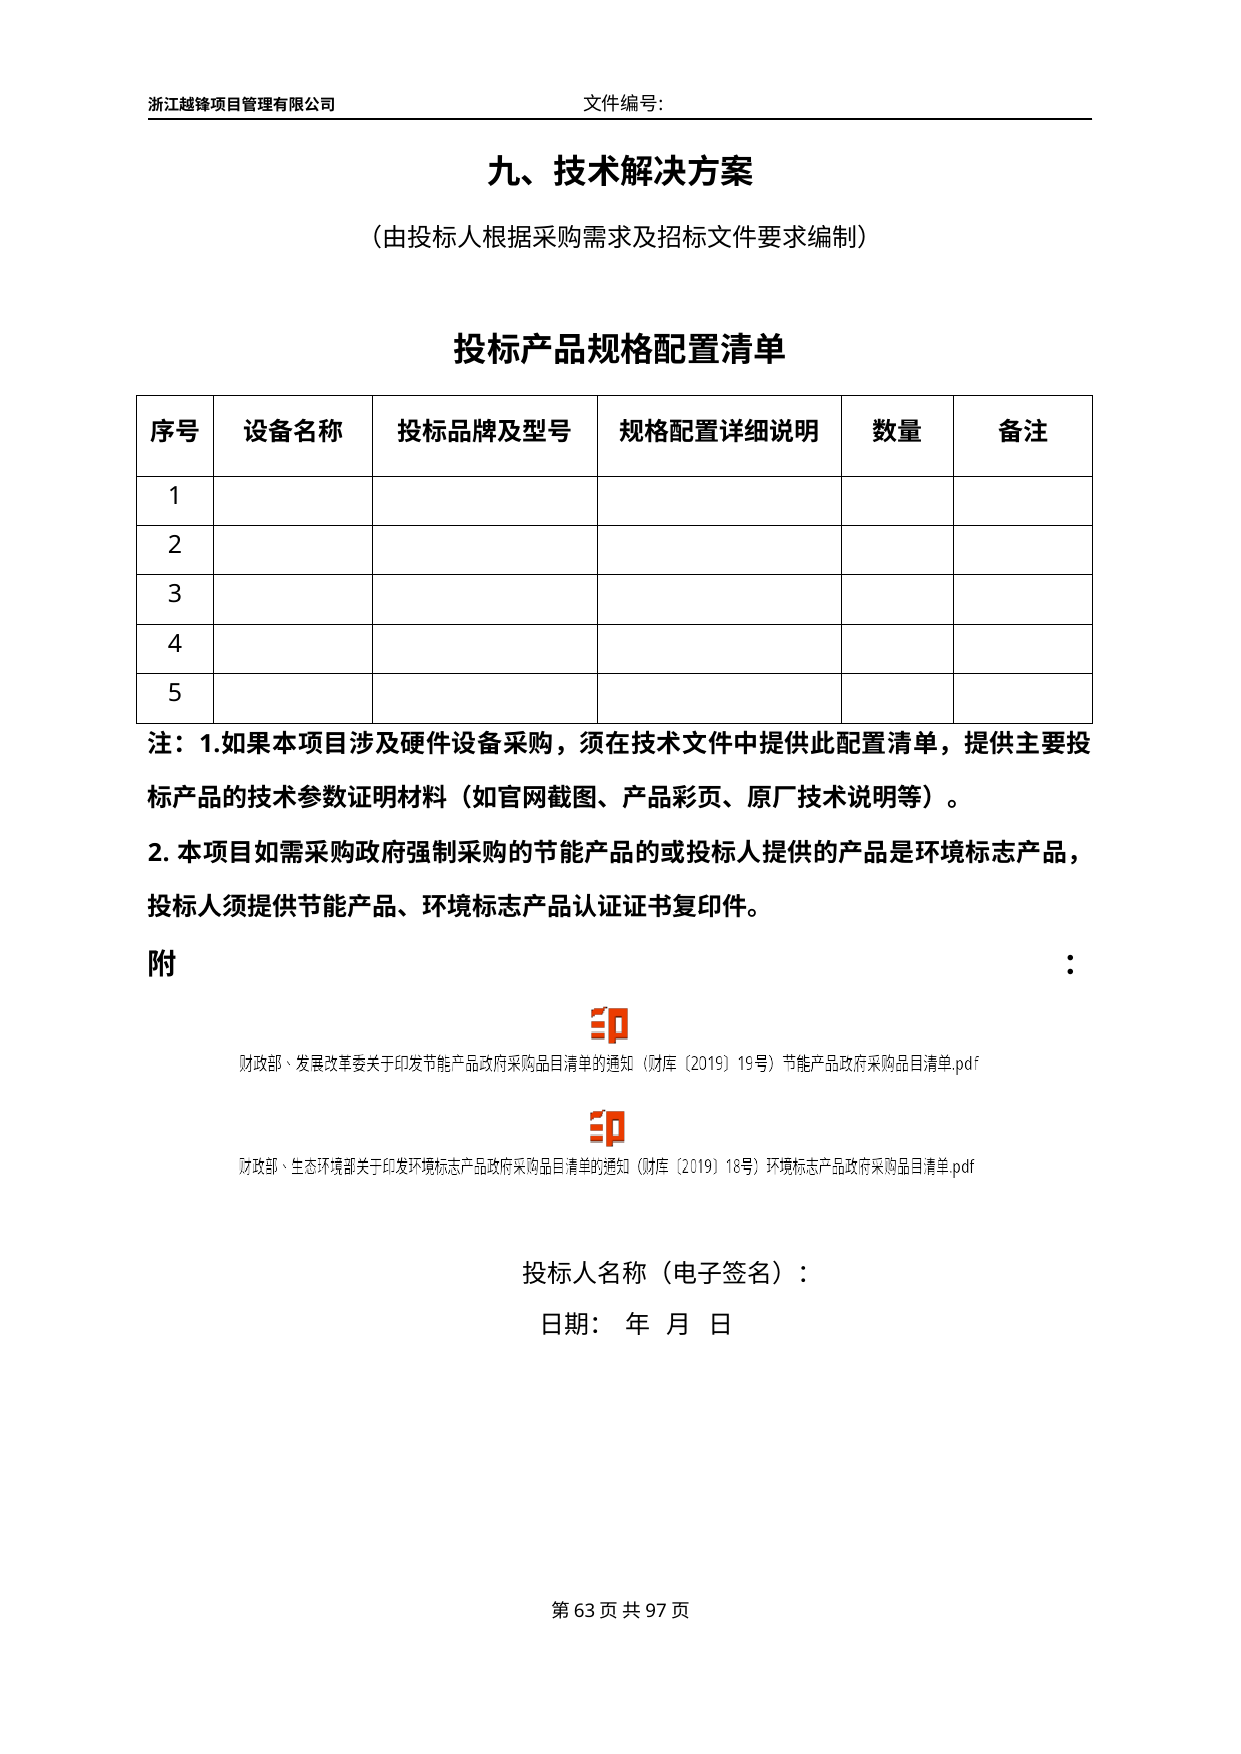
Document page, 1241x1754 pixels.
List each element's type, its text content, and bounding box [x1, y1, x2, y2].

table_cell [373, 575, 597, 624]
table_cell [954, 674, 1092, 722]
text 附： [148, 941, 1092, 1190]
table_cell [598, 526, 841, 574]
table_header 数量 [842, 396, 953, 476]
text 日期： 年 月 日 [148, 1304, 1092, 1341]
table_cell [842, 575, 953, 624]
table_cell [373, 477, 597, 525]
table_cell [842, 625, 953, 673]
table_cell [214, 674, 372, 722]
table_cell 5 [137, 674, 213, 722]
table_cell [214, 575, 372, 624]
table_header 设备名称 [214, 396, 372, 476]
table_cell [373, 526, 597, 574]
table_cell [214, 477, 372, 525]
table_cell [954, 625, 1092, 673]
text 2. 本项目如需采购政府强制采购的节能产品的或投标人提供的产品是环境标志产品，投标人须提供节能产品、环境标志产品认证证书复印件。 [148, 832, 1092, 923]
table_cell [598, 674, 841, 722]
table_header 投标品牌及型号 [373, 396, 597, 476]
table_cell [598, 477, 841, 525]
table_cell 1 [137, 477, 213, 525]
table_cell [373, 625, 597, 673]
table_cell [373, 674, 597, 722]
table_cell [598, 625, 841, 673]
table_header 序号 [137, 396, 213, 476]
table_cell [598, 575, 841, 624]
text 九、技术解决方案 [148, 145, 1092, 193]
text 注：1.如果本项目涉及硬件设备采购，须在技术文件中提供此配置清单，提供主要投标产品的技术参数证明材料（如官网截图、产品彩页、原厂技术说明等）。 [148, 724, 1092, 814]
table_cell 2 [137, 526, 213, 574]
table_header 备注 [954, 396, 1092, 476]
text 投标人名称（电子签名）： [148, 1253, 1092, 1290]
table_cell [214, 526, 372, 574]
text 投标产品规格配置清单 [148, 323, 1092, 371]
table_cell [954, 477, 1092, 525]
table_cell [214, 625, 372, 673]
table_cell [842, 674, 953, 722]
text （由投标人根据采购需求及招标文件要求编制） [148, 217, 1092, 253]
table_cell 4 [137, 625, 213, 673]
table_cell [842, 526, 953, 574]
table_cell [954, 575, 1092, 624]
table_header 规格配置详细说明 [598, 396, 841, 476]
table_cell [842, 477, 953, 525]
table_cell [954, 526, 1092, 574]
table_cell 3 [137, 575, 213, 624]
